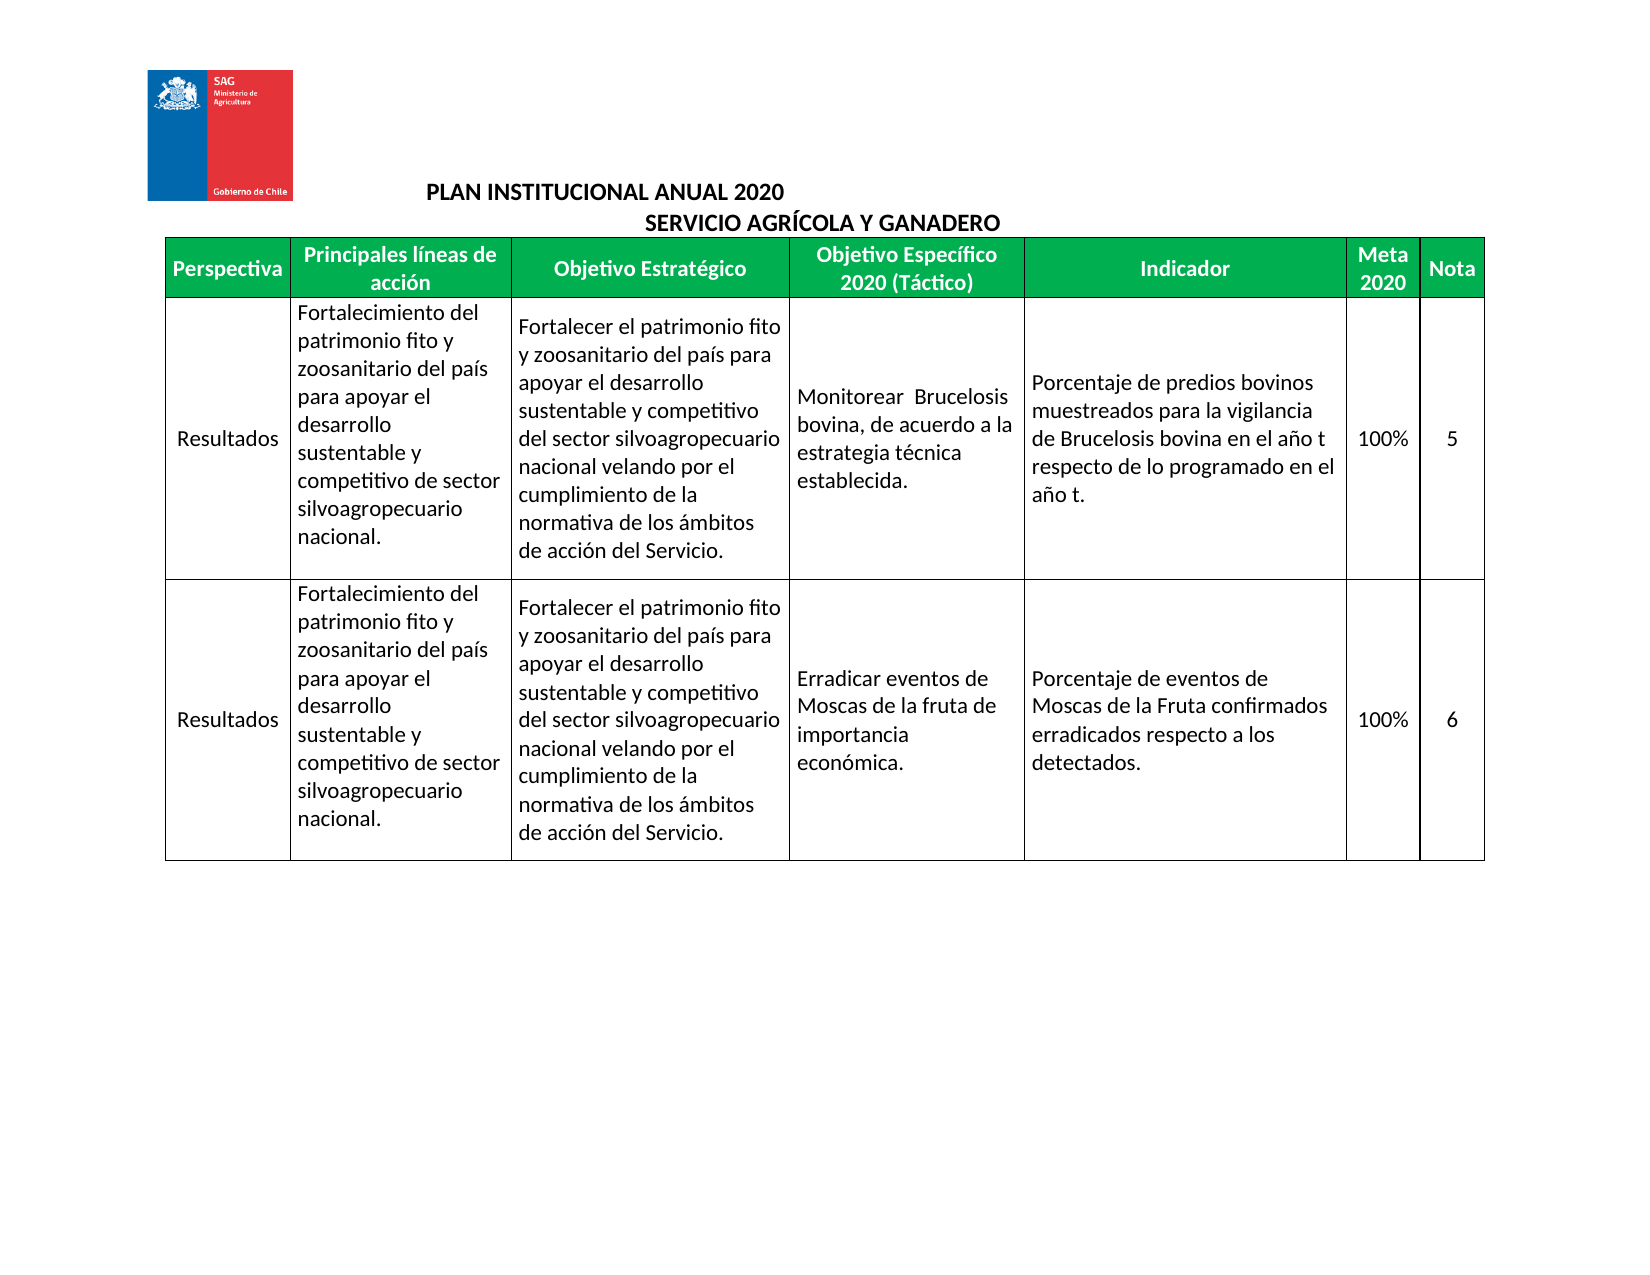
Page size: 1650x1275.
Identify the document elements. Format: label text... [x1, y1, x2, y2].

table_cell Fortalecimiento del patrimonio fito y zoosanitario del país para apoyar el desarrollo sustentable y competitivo de sector silvoagropecuario nacional. [291, 580, 511, 860]
table_cell Fortalecer el patrimonio fito y zoosanitario del país para apoyar el desarrollo sustentable y competitivo del sector silvoagropecuario nacional velando por el cumplimiento de la normativa de los ámbitos de acción del Servicio. [512, 580, 789, 860]
table_cell Erradicar eventos de Moscas de la fruta de importancia económica. [790, 580, 1024, 860]
table_cell Porcentaje de eventos de Moscas de la Fruta confirmados erradicados respecto a los detectados. [1025, 580, 1346, 860]
table_header Objetivo Estratégico [512, 238, 789, 297]
table_cell Resultados [166, 298, 290, 578]
table_header Principales líneas de acción [291, 238, 511, 297]
table_cell 100% [1347, 298, 1419, 578]
table_header Meta 2020 [1347, 238, 1419, 297]
table_cell Porcentaje de predios bovinos muestreados para la vigilancia de Brucelosis bovina en el año t respecto de lo programado en el año t. [1025, 298, 1346, 578]
table_cell Fortalecimiento del patrimonio fito y zoosanitario del país para apoyar el desarrollo sustentable y competitivo de sector silvoagropecuario nacional. [291, 298, 511, 578]
picture [147, 70, 293, 201]
table_cell 6 [1421, 580, 1484, 860]
table_cell Monitorear Brucelosis bovina, de acuerdo a la estrategia técnica establecida. [790, 298, 1024, 578]
table_header Nota [1421, 238, 1484, 297]
table_header Perspectiva [166, 238, 290, 297]
table_cell Resultados [166, 580, 290, 860]
table_header Indicador [1025, 238, 1346, 297]
table_header Objetivo Específico 2020 (Táctico) [790, 238, 1024, 297]
table_cell 5 [1421, 298, 1484, 578]
table_cell Fortalecer el patrimonio fito y zoosanitario del país para apoyar el desarrollo sustentable y competitivo del sector silvoagropecuario nacional velando por el cumplimiento de la normativa de los ámbitos de acción del Servicio. [512, 298, 789, 578]
table_cell 100% [1347, 580, 1419, 860]
